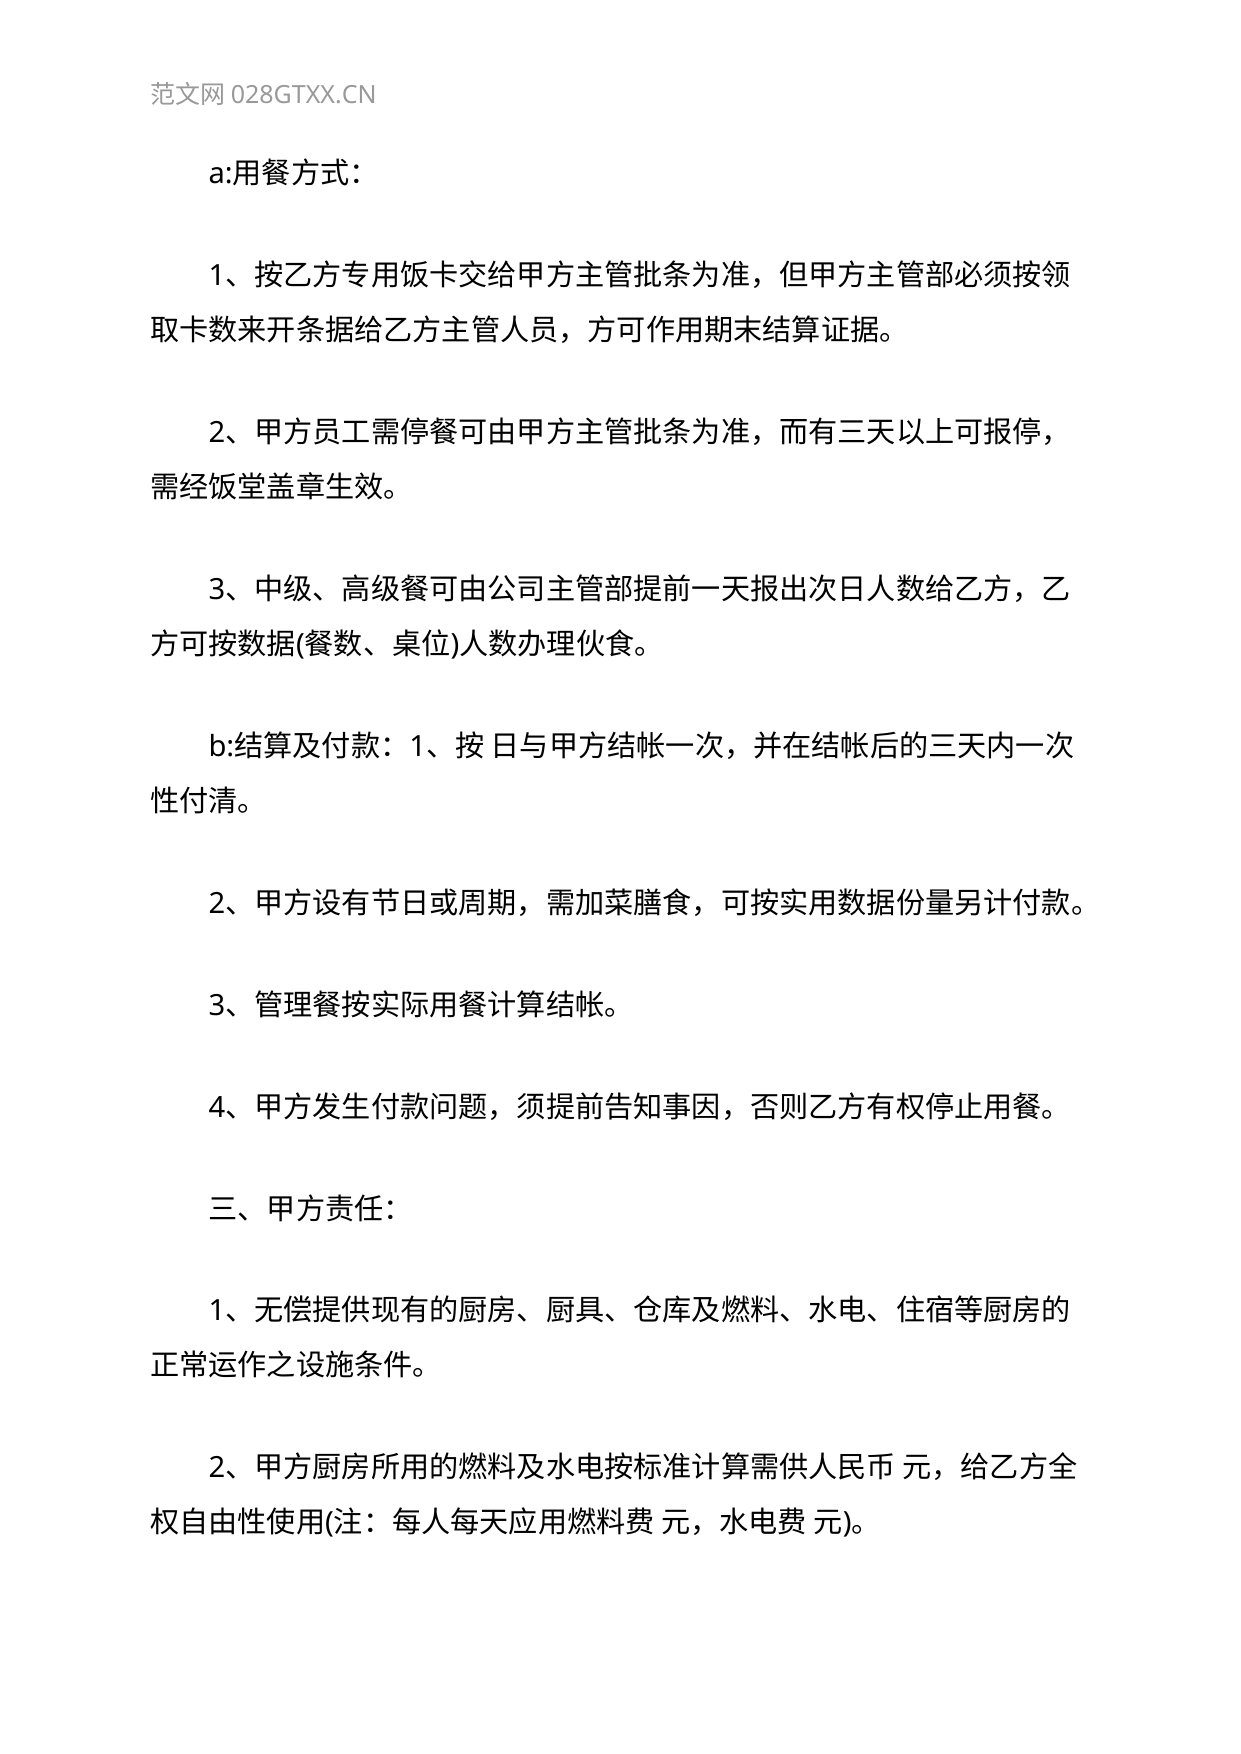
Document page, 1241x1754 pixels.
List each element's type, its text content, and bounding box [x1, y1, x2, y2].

text 3、管理餐按实际用餐计算结帐。 [150, 981, 1090, 1024]
text 3、中级、高级餐可由公司主管部提前一天报出次日人数给乙方，乙方可按数据(餐数、桌位)人数办理伙食。 [150, 566, 1090, 663]
text 三、甲方责任： [150, 1185, 1090, 1227]
text 2、甲方员工需停餐可由甲方主管批条为准，而有三天以上可报停，需经饭堂盖章生效。 [150, 409, 1090, 506]
text b:结算及付款：1、按 日与甲方结帐一次，并在结帐后的三天内一次性付清。 [150, 722, 1090, 820]
text 1、无偿提供现有的厨房、厨具、仓库及燃料、水电、住宿等厨房的正常运作之设施条件。 [150, 1287, 1090, 1384]
text 4、甲方发生付款问题，须提前告知事因，否则乙方有权停止用餐。 [150, 1083, 1090, 1126]
text 2、甲方设有节日或周期，需加菜膳食，可按实用数据份量另计付款。 [150, 879, 1090, 922]
text 1、按乙方专用饭卡交给甲方主管批条为准，但甲方主管部必须按领取卡数来开条据给乙方主管人员，方可作用期末结算证据。 [150, 252, 1090, 349]
text a:用餐方式： [150, 150, 1090, 192]
text 2、甲方厨房所用的燃料及水电按标准计算需供人民币 元，给乙方全权自由性使用(注：每人每天应用燃料费 元，水电费 元)。 [150, 1444, 1090, 1541]
